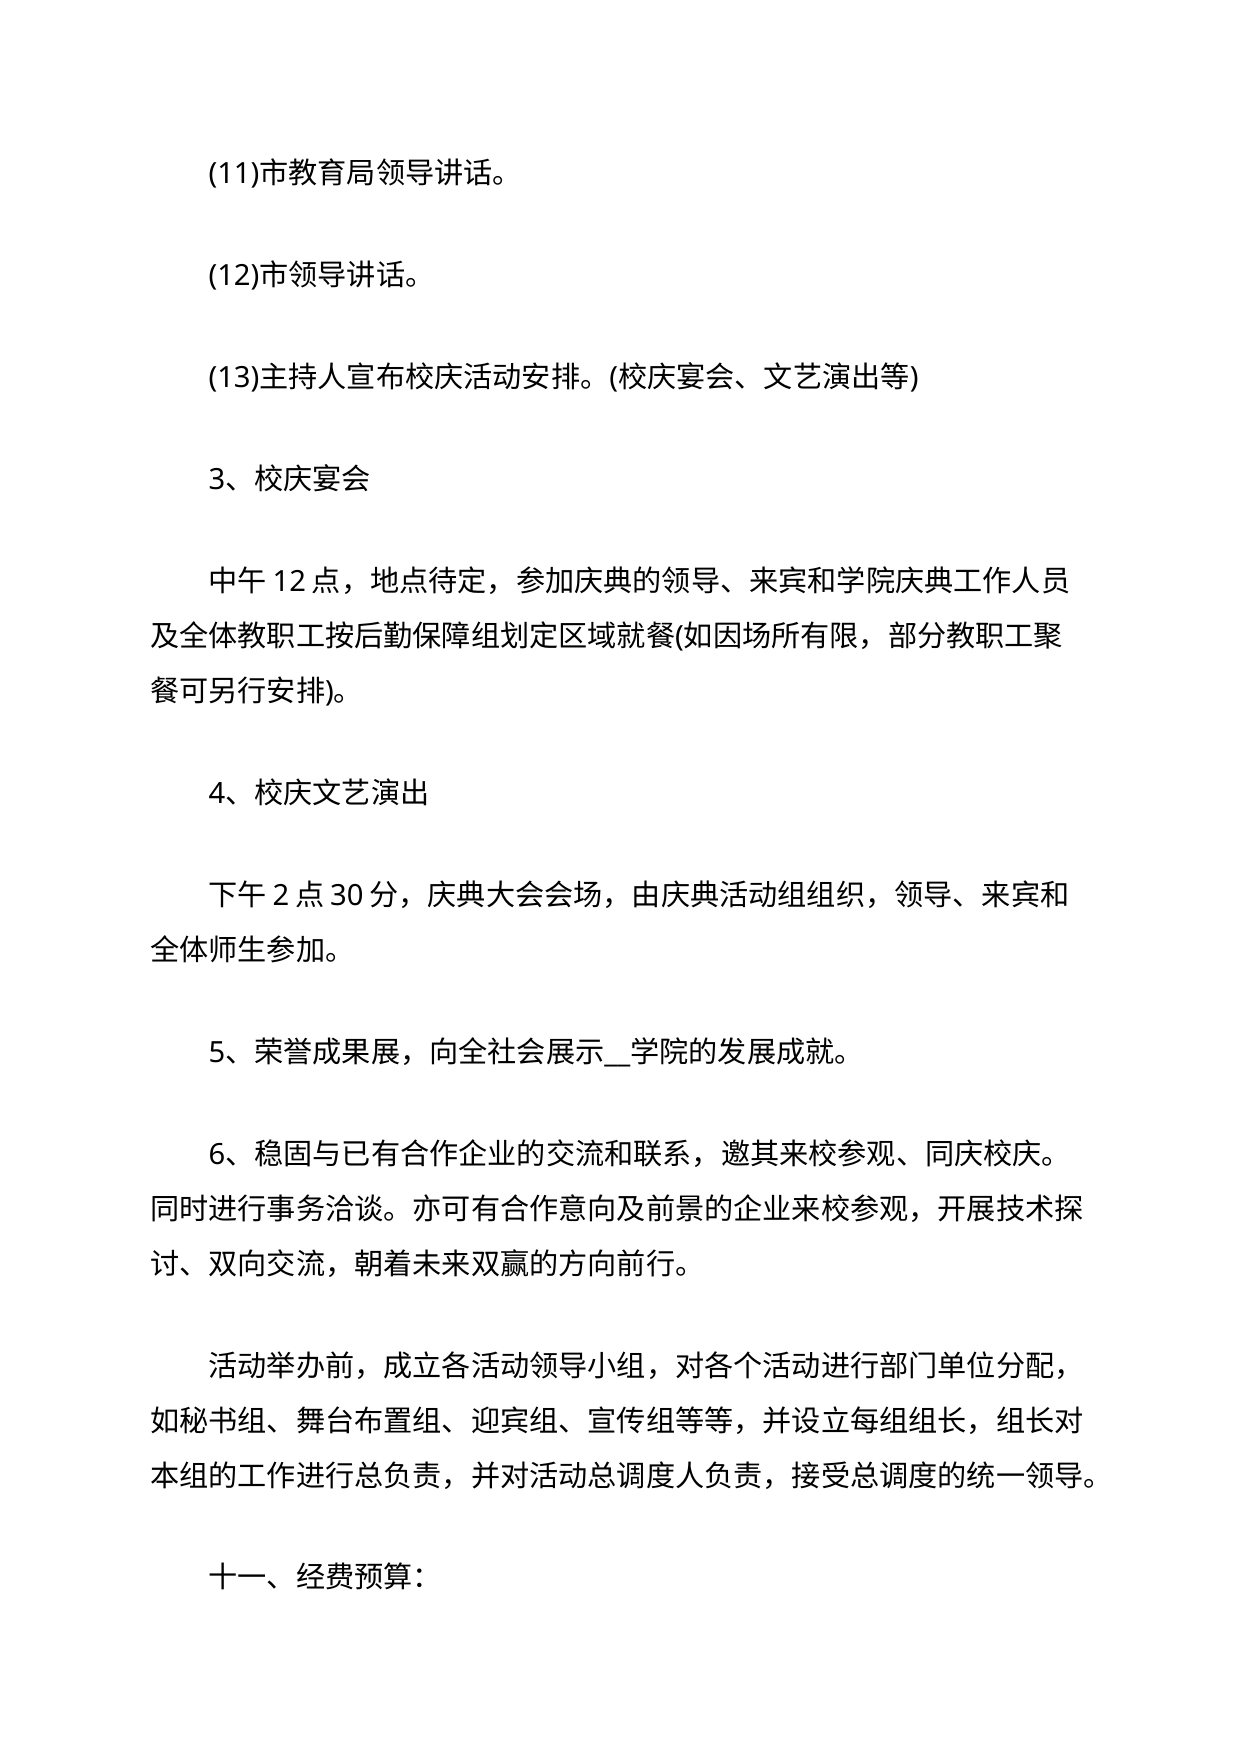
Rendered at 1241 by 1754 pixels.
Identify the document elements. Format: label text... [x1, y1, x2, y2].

text 3、校庆宴会 [150, 456, 1090, 498]
text 5、荣誉成果展，向全社会展示__学院的发展成就。 [150, 1029, 1090, 1071]
text (13)主持人宣布校庆活动安排。(校庆宴会、文艺演出等) [150, 354, 1090, 396]
text 4、校庆文艺演出 [150, 770, 1090, 812]
text 十一、经费预算： [150, 1554, 1090, 1596]
text 中午12点，地点待定，参加庆典的领导、来宾和学院庆典工作人员及全体教职工按后勤保障组划定区域就餐(如因场所有限，部分教职工聚餐可另行安排)。 [150, 558, 1090, 710]
text (11)市教育局领导讲话。 [150, 150, 1090, 192]
text 下午2点30分，庆典大会会场，由庆典活动组组织，领导、来宾和全体师生参加。 [150, 872, 1090, 969]
text 活动举办前，成立各活动领导小组，对各个活动进行部门单位分配，如秘书组、舞台布置组、迎宾组、宣传组等等，并设立每组组长，组长对本组的工作进行总负责，并对活动总调度人负责，接受总调度的统一领导。 [150, 1342, 1090, 1494]
text (12)市领导讲话。 [150, 252, 1090, 294]
text 6、稳固与已有合作企业的交流和联系，邀其来校参观、同庆校庆。同时进行事务洽谈。亦可有合作意向及前景的企业来校参观，开展技术探讨、双向交流，朝着未来双赢的方向前行。 [150, 1131, 1090, 1283]
